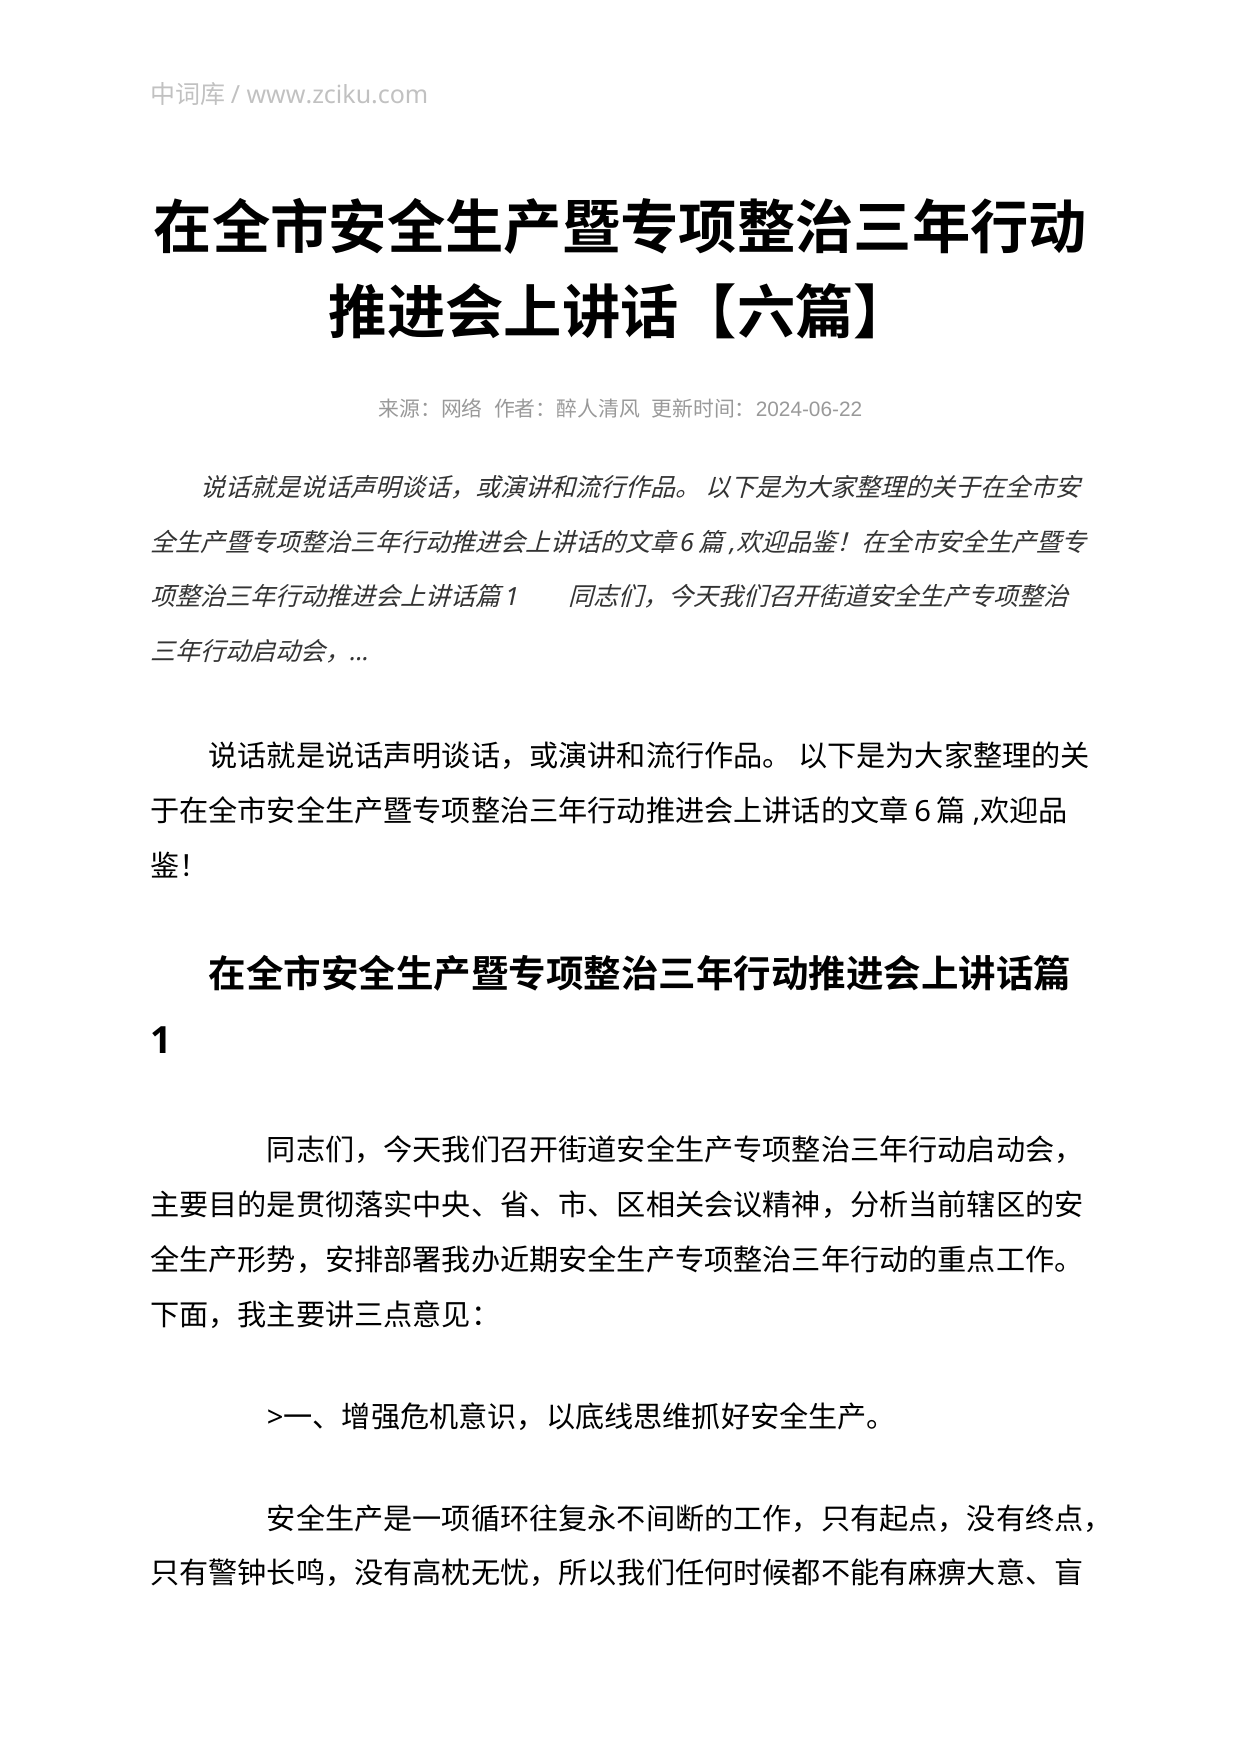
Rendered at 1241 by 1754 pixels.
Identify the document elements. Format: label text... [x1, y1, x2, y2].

text 来源：网络 作者：醉人清风 更新时间：2024-06-22 [150, 397, 1090, 421]
text >一、增强危机意识，以底线思维抓好安全生产。 [150, 1393, 1090, 1436]
text 说话就是说话声明谈话，或演讲和流行作品。 以下是为大家整理的关于在全市安全生产暨专项整治三年行动推进会上讲话的文章6篇 ,欢迎品鉴！ [150, 732, 1090, 884]
text 说话就是说话声明谈话，或演讲和流行作品。 以下是为大家整理的关于在全市安全生产暨专项整治三年行动推进会上讲话的文章6篇 ,欢迎品鉴！在全市安全生产暨专项整治三年行动推进会上讲话篇1 同志们，今天我们召开街道安全生产专项整治三年行动启动会，... [150, 468, 1090, 667]
text 在全市安全生产暨专项整治三年行动推进会上讲话篇1 [150, 944, 1090, 1064]
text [150, 1495, 1090, 1592]
text 同志们，今天我们召开街道安全生产专项整治三年行动启动会，主要目的是贯彻落实中央、省、市、区相关会议精神，分析当前辖区的安全生产形势，安排部署我办近期安全生产专项整治三年行动的重点工作。下面，我主要讲三点意见： [150, 1127, 1090, 1334]
subtitle 在全市安全生产暨专项整治三年行动推进会上讲话【六篇】 [150, 181, 1090, 350]
